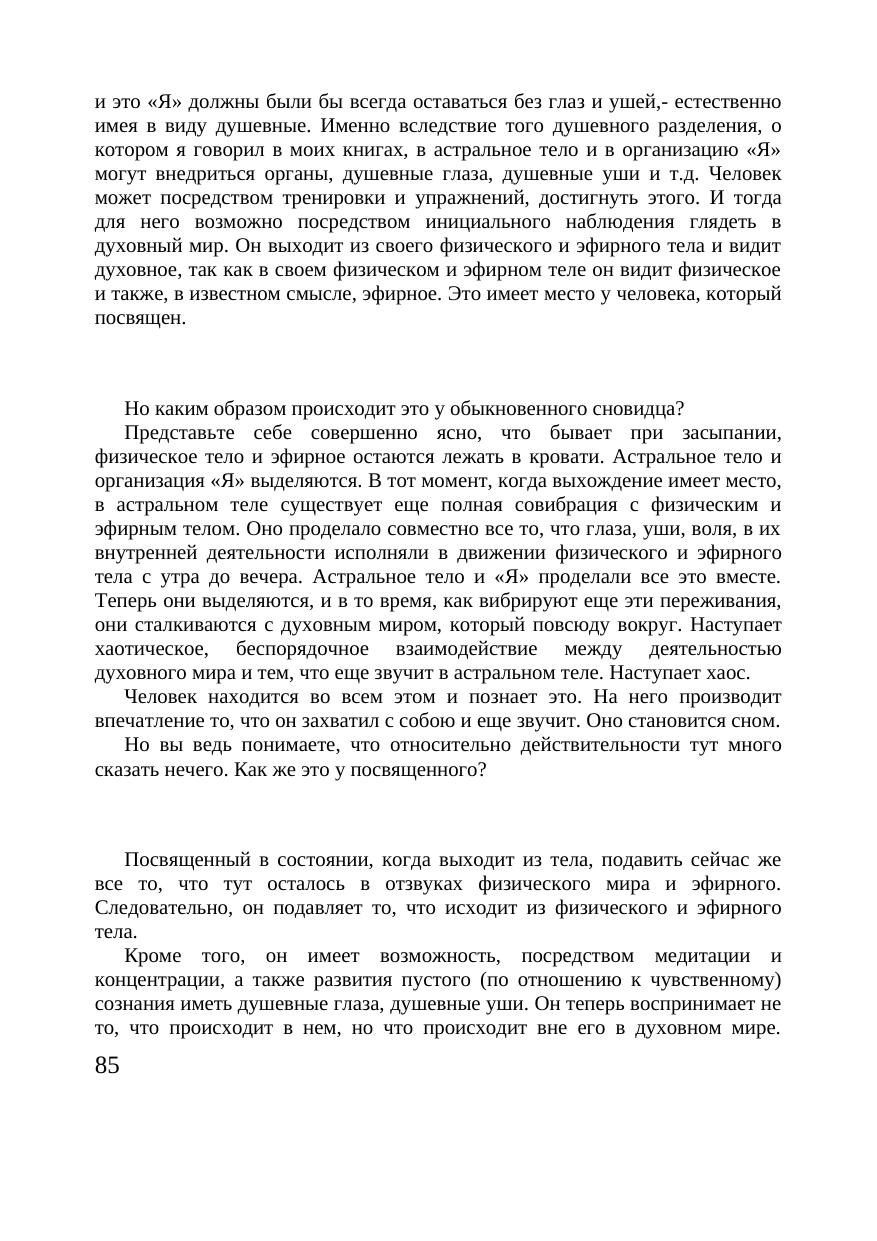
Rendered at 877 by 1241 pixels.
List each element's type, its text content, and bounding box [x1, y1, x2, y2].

text Человек находится во всем этом и познает это. На него производит впечатление то, что он захватил с собою и еще звучит. Оно становится сном. [94, 684, 782, 732]
text Но вы ведь понимаете, что относительно действительности тут много сказать нечего. Как же это у посвященного? [94, 732, 782, 781]
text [94, 89, 782, 329]
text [94, 943, 782, 1039]
text Но каким образом происходит это у обыкновенного сновидца? [94, 396, 782, 419]
text Посвященный в состоянии, когда выходит из тела, подавить сейчас же все то, что тут осталось в отзвуках физического мира и эфирного. Следовательно, он подавляет то, что исходит из физического и эфирного тела. [94, 847, 782, 943]
text Представьте себе совершенно ясно, что бывает при засыпании, физическое тело и эфирное остаются лежать в кровати. Астральное тело и организация «Я» выделяются. В тот момент, когда выхождение имеет место, в астральном теле существует еще полная совибрация с физическим и эфирным телом. Оно проделало совместно все то, что глаза, уши, воля, в их внутренней деятельности исполняли в движении физического и эфирного тела с утра до вечера. Астральное тело и «Я» проделали все это вместе. Теперь они выделяются, и в то время, как вибрируют еще эти переживания, они сталкиваются с духовным миром, который повсюду вокруг. Наступает хаотическое, беспорядочное взаимодействие между деятельностью духовного мира и тем, что еще звучит в астральном теле. Наступает хаос. [94, 419, 782, 684]
